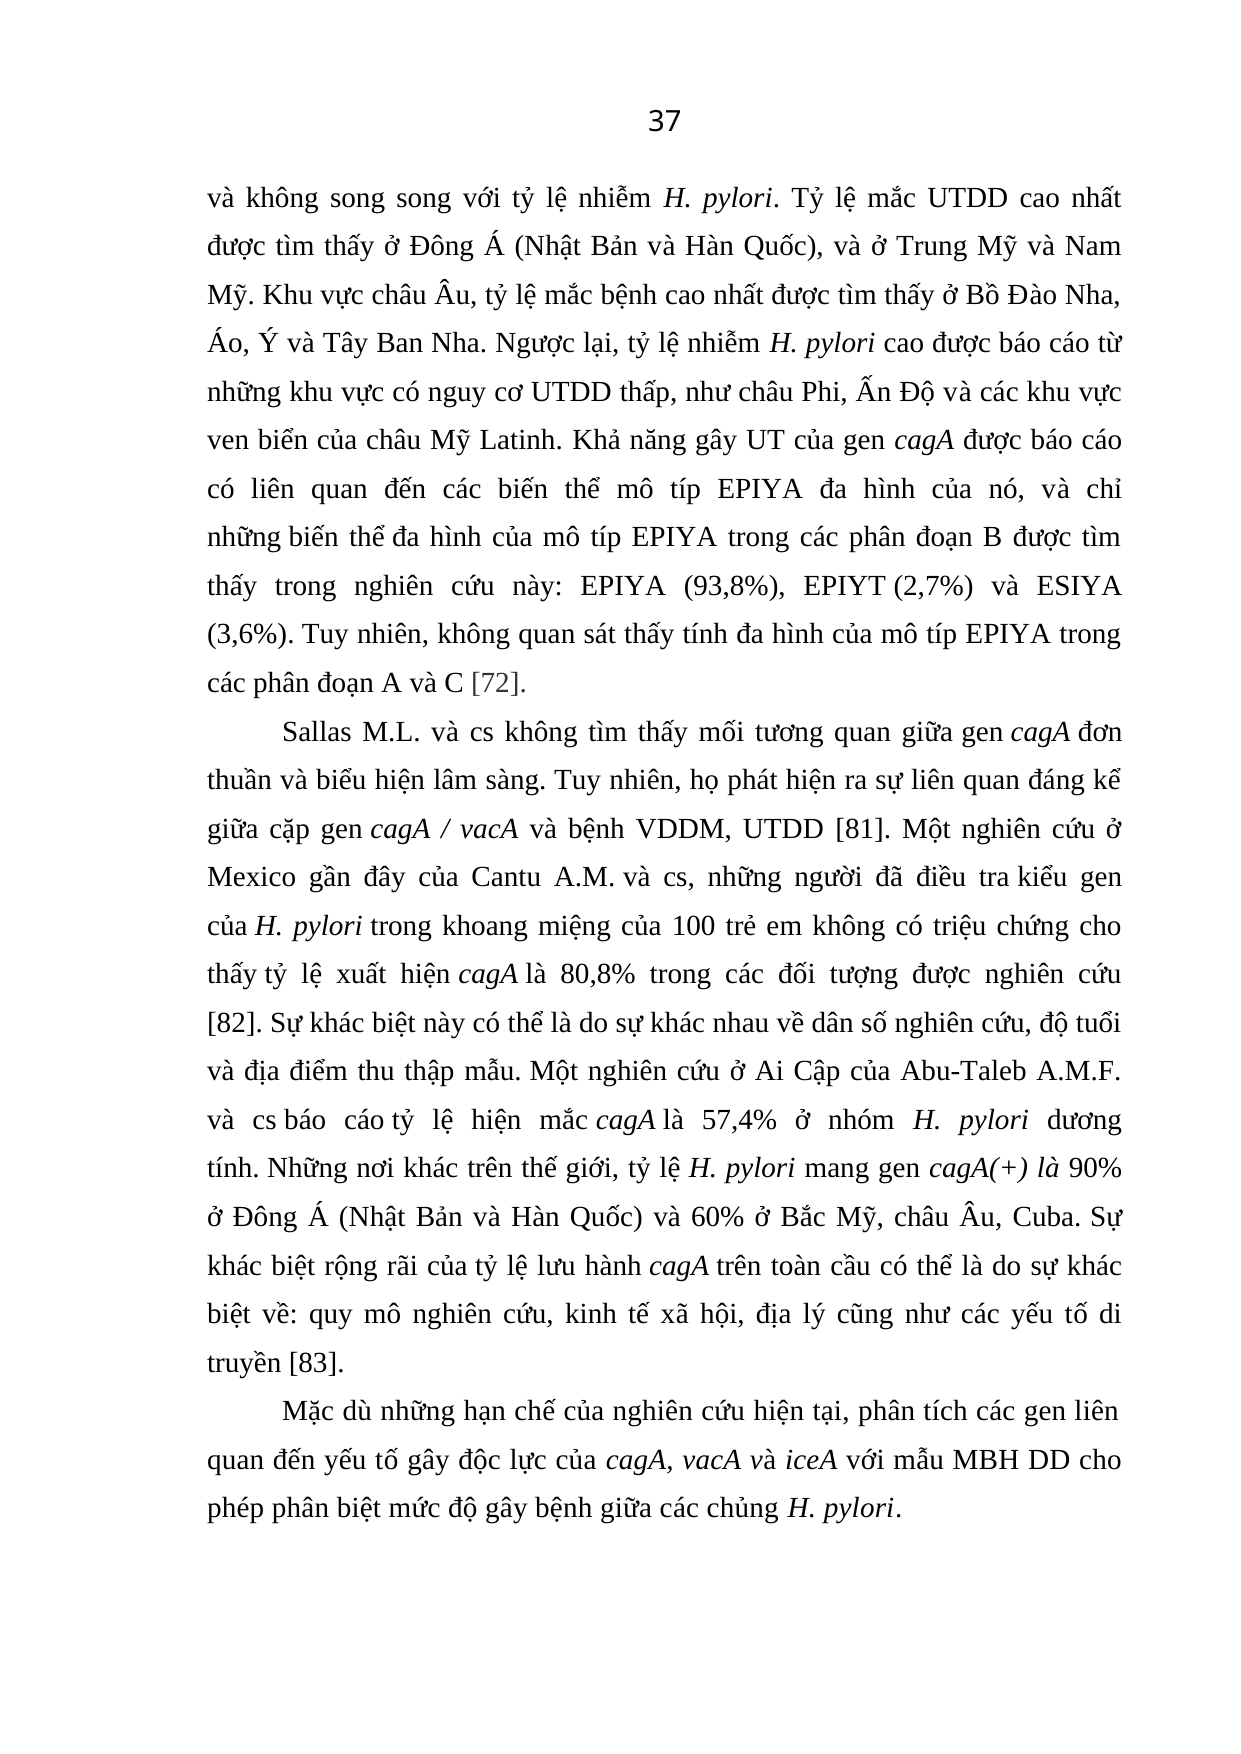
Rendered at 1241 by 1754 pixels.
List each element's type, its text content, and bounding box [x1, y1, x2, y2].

text Sallas M.L. và cs không tìm thấy mối tương quan giữa gen cagA đơn thuần và biểu hiện lâm sàng. Tuy nhiên, họ phát hiện ra sự liên quan đáng kể giữa cặp gen cagA / vacA và bệnh VDDM, UTDD [81]. Một nghiên cứu ở Mexico gần đây của Cantu A.M. và cs, những người đã điều tra kiểu gen của H. pylori trong khoang miệng của 100 trẻ em không có triệu chứng cho thấy tỷ lệ xuất hiện cagA là 80,8% trong các đối tượng được nghiên cứu [82]. Sự khác biệt này có thể là do sự khác nhau về dân số nghiên cứu, độ tuổi và địa điểm thu thập mẫu. Một nghiên cứu ở Ai Cập của Abu-Taleb A.M.F. và cs báo cáo tỷ lệ hiện mắc cagA là 57,4% ở nhóm H. pylori dương tính. Những nơi khác trên thế giới, tỷ lệ H. pylori mang gen cagA(+) là 90% ở Đông Á (Nhật Bản và Hàn Quốc) và 60% ở Bắc Mỹ, châu Âu, Cuba. Sự khác biệt rộng rãi của tỷ lệ lưu hành cagA trên toàn cầu có thể là do sự khác biệt về: quy mô nghiên cứu, kinh tế xã hội, địa lý cũng như các yếu tố di truyền [83]. [207, 714, 1122, 1378]
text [207, 180, 1122, 699]
text Mặc dù những hạn chế của nghiên cứu hiện tại, phân tích các gen liên quan đến yếu tố gây độc lực của cagA, vacA và iceA với mẫu MBH DD cho phép phân biệt mức độ gây bệnh giữa các chủng H. pylori. [207, 1393, 1122, 1524]
